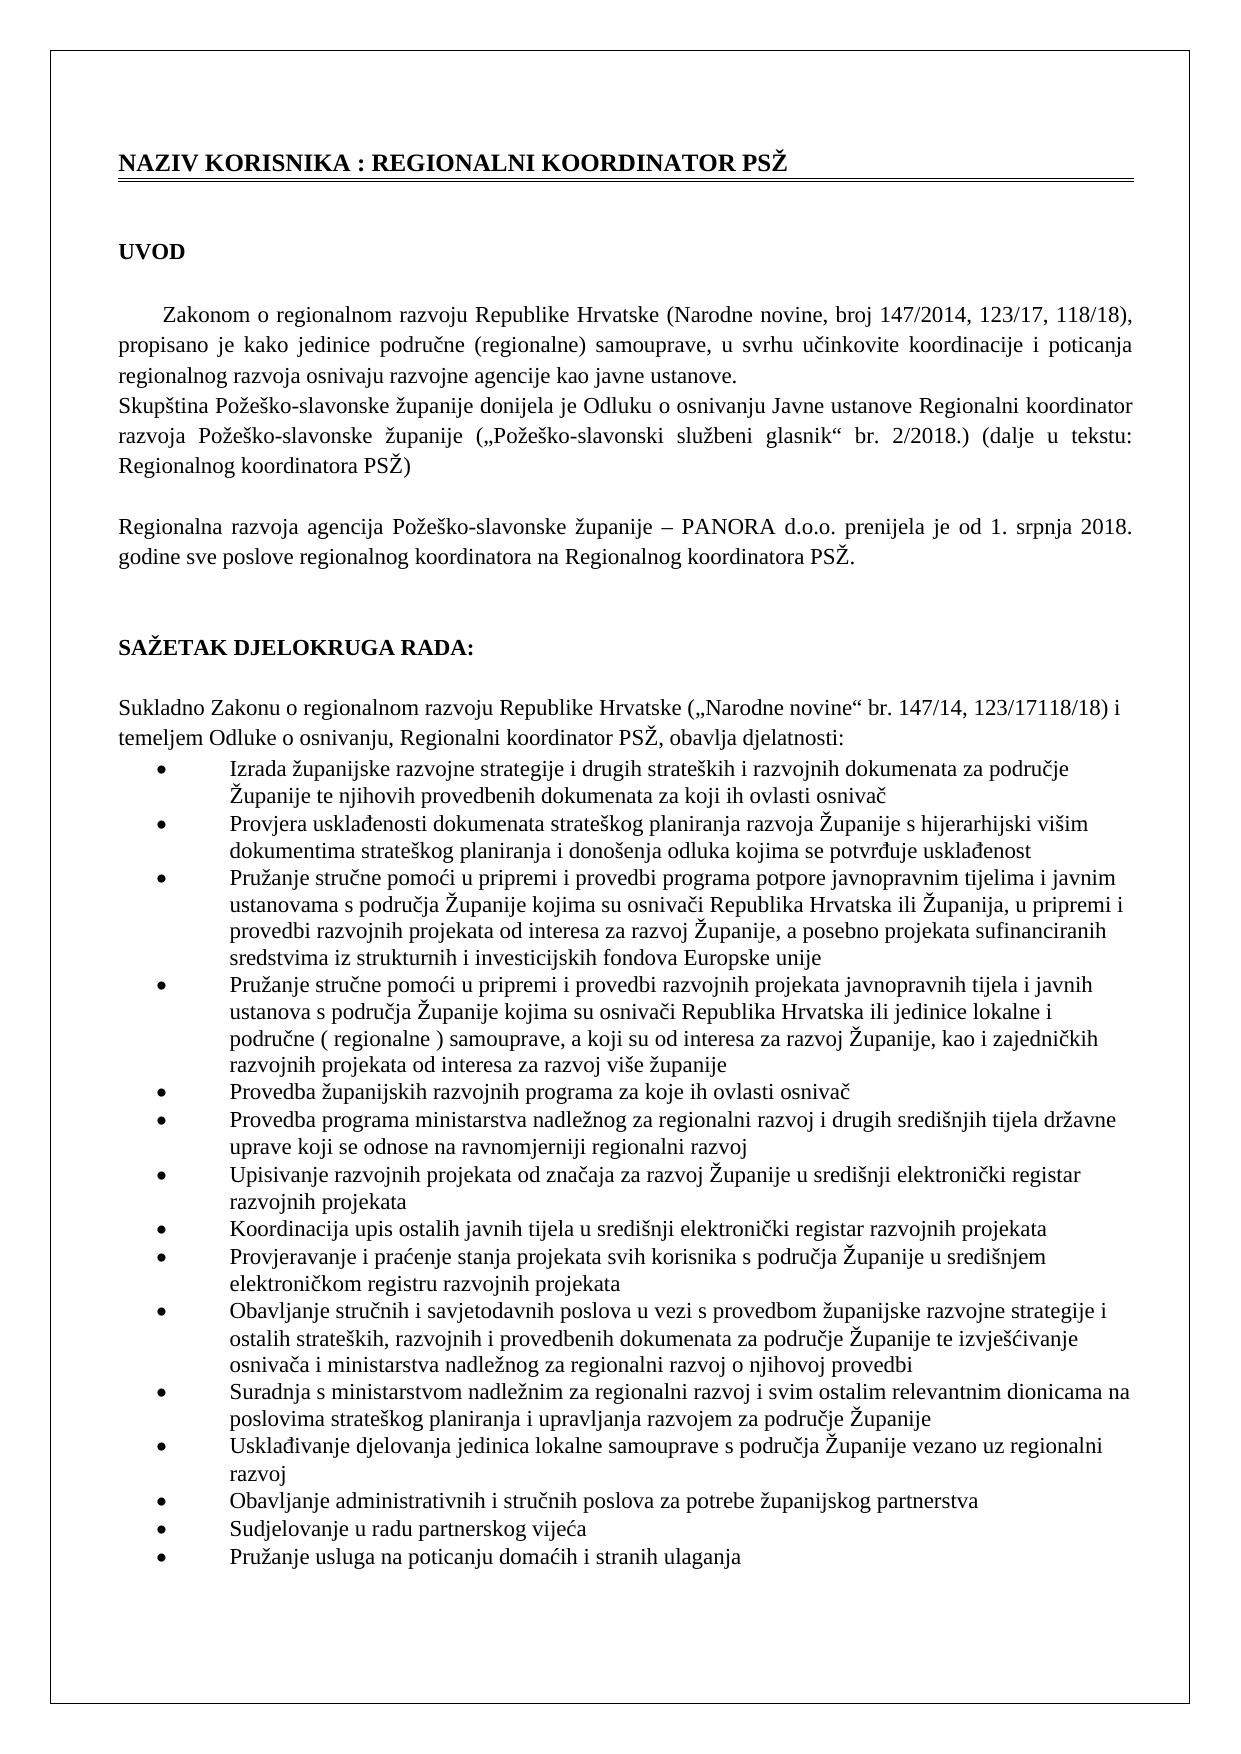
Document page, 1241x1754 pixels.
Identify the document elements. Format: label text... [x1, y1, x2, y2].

text NAZIV KORISNIKA : REGIONALNI KOORDINATOR PSŽ [118, 148, 1134, 178]
list Sudjelovanje u radu partnerskog vijeća [156, 1514, 1134, 1542]
list Suradnja s ministarstvom nadležnim za regionalni razvoj i svim ostalim relevantnim dionicama na poslovima strateškog planiranja i upravljanja razvojem za područje Županije [156, 1377, 1134, 1432]
list Provjera usklađenosti dokumenata strateškog planiranja razvoja Županije s hijerarhijski višim dokumentima strateškog planiranja i donošenja odluka kojima se potvrđuje usklađenost [156, 809, 1134, 863]
list Provedba županijskih razvojnih programa za koje ih ovlasti osnivač [156, 1077, 1134, 1105]
list Upisivanje razvojnih projekata od značaja za razvoj Županije u središnji elektronički registar razvojnih projekata [156, 1160, 1134, 1214]
text Regionalna razvoja agencija Požeško-slavonske županije – PANORA d.o.o. prenijela je od 1. srpnja 2018. godine sve poslove regionalnog koordinatora na Regionalnog koordinatora PSŽ. [118, 513, 1134, 569]
list Izrada županijske razvojne strategije i drugih strateških i razvojnih dokumenata za područje Županije te njihovih provedbenih dokumenata za koji ih ovlasti osnivač [156, 754, 1134, 809]
list Pružanje stručne pomoći u pripremi i provedbi programa potpore javnopravnim tijelima i javnim ustanovama s područja Županije kojima su osnivači Republika Hrvatska ili Županija, u pripremi i provedbi razvojnih projekata od interesa za razvoj Županije, a posebno projekata sufinanciranih sredstvima iz strukturnih i investicijskih fondova Europske unije [156, 863, 1134, 970]
list Obavljanje administrativnih i stručnih poslova za potrebe županijskog partnerstva [156, 1486, 1134, 1514]
text Skupština Požeško-slavonske županije donijela je Odluku o osnivanju Javne ustanove Regionalni koordinator razvoja Požeško-slavonske županije („Požeško-slavonski službeni glasnik“ br. 2/2018.) (dalje u tekstu: Regionalnog koordinatora PSŽ) [118, 392, 1134, 479]
text Zakonom o regionalnom razvoju Republike Hrvatske (Narodne novine, broj 147/2014, 123/17, 118/18), propisano je kako jedinice područne (regionalne) samouprave, u svrhu učinkovite koordinacije i poticanja regionalnog razvoja osnivaju razvojne agencije kao javne ustanove. [118, 301, 1134, 388]
list Usklađivanje djelovanja jedinica lokalne samouprave s područja Županije vezano uz regionalni razvoj [156, 1432, 1134, 1486]
list Obavljanje stručnih i savjetodavnih poslova u vezi s provedbom županijske razvojne strategije i ostalih strateških, razvojnih i provedbenih dokumenata za područje Županije te izvješćivanje osnivača i ministarstva nadležnog za regionalni razvoj o njihovoj provedbi [156, 1297, 1134, 1377]
text Sukladno Zakonu o regionalnom razvoju Republike Hrvatske („Narodne novine“ br. 147/14, 123/17118/18) i temeljem Odluke o osnivanju, Regionalni koordinator PSŽ, obavlja djelatnosti: [118, 694, 1134, 751]
list Pružanje stručne pomoći u pripremi i provedbi razvojnih projekata javnopravnih tijela i javnih ustanova s područja Županije kojima su osnivači Republika Hrvatska ili jedinice lokalne i područne ( regionalne ) samouprave, a koji su od interesa za razvoj Županije, kao i zajedničkih razvojnih projekata od interesa za razvoj više županije [156, 970, 1134, 1077]
text UVOD [118, 238, 1134, 264]
text SAŽETAK DJELOKRUGA RADA: [118, 634, 1134, 660]
list Koordinacija upis ostalih javnih tijela u središnji elektronički registar razvojnih projekata [156, 1214, 1134, 1242]
list Provedba programa ministarstva nadležnog za regionalni razvoj i drugih središnjih tijela državne uprave koji se odnose na ravnomjerniji regionalni razvoj [156, 1105, 1134, 1160]
list Pružanje usluga na poticanju domaćih i stranih ulaganja [156, 1542, 1134, 1570]
list Provjeravanje i praćenje stanja projekata svih korisnika s područja Županije u središnjem elektroničkom registru razvojnih projekata [156, 1242, 1134, 1297]
